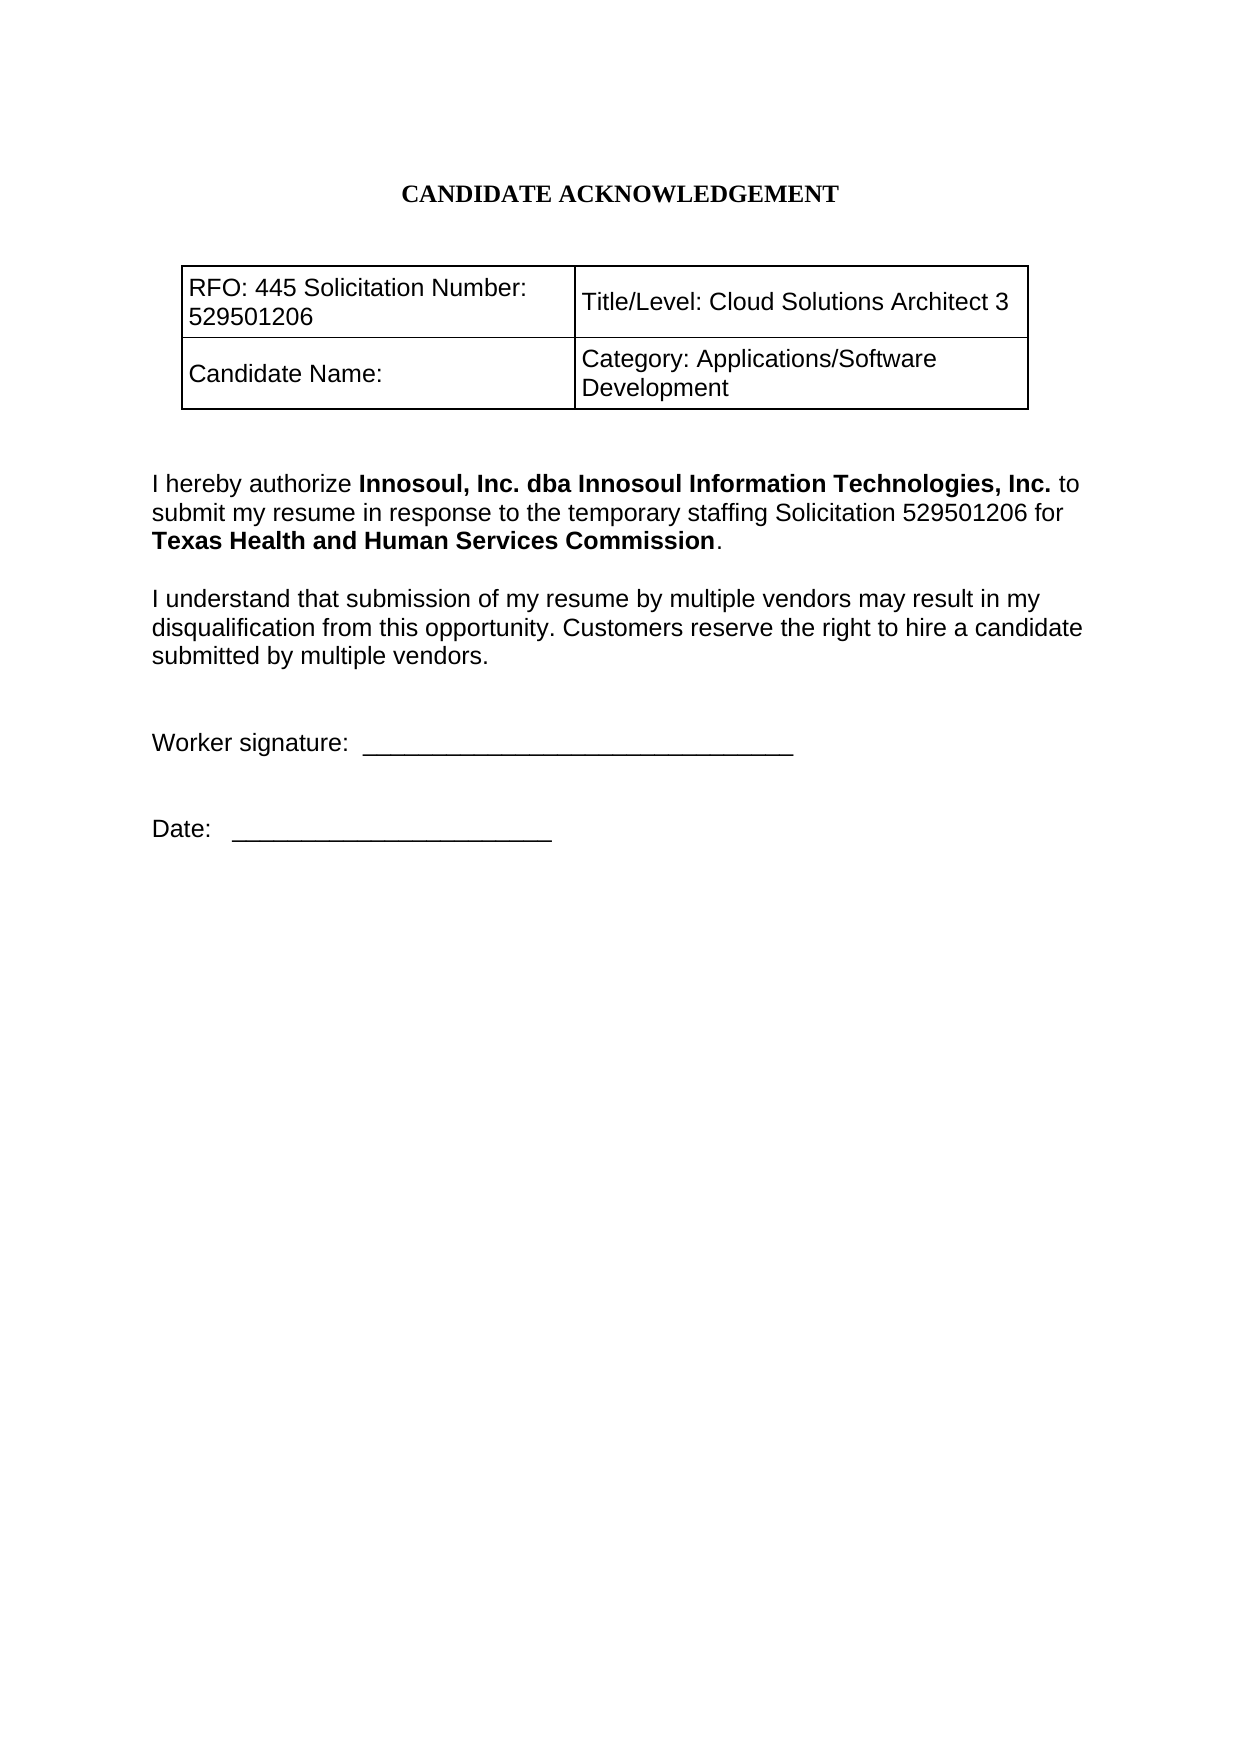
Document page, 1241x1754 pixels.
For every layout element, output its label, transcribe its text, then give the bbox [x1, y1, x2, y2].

table_cell Category: Applications/Software Development [576, 338, 1027, 408]
table_header I hereby authorize Innosoul, Inc. dba Innosoul Information Technologies, Inc. to submit my resume in response to the temporary staffing Solicitation 529501206 for Texas Health and Human Services Commission. I understand that submission of my resume by multiple vendors may result in my disqualification from this opportunity. Customers reserve the right to hire a candidate submitted by multiple vendors. Worker signature: _______________________________ Date: _______________________ [150, 467, 1090, 844]
table_cell Candidate Name: [183, 338, 574, 408]
table_header RFO: 445 Solicitation Number: 529501206 [183, 267, 574, 337]
table_header Title/Level: Cloud Solutions Architect 3 [576, 267, 1027, 337]
text CANDIDATE ACKNOWLEDGEMENT [150, 179, 1090, 207]
